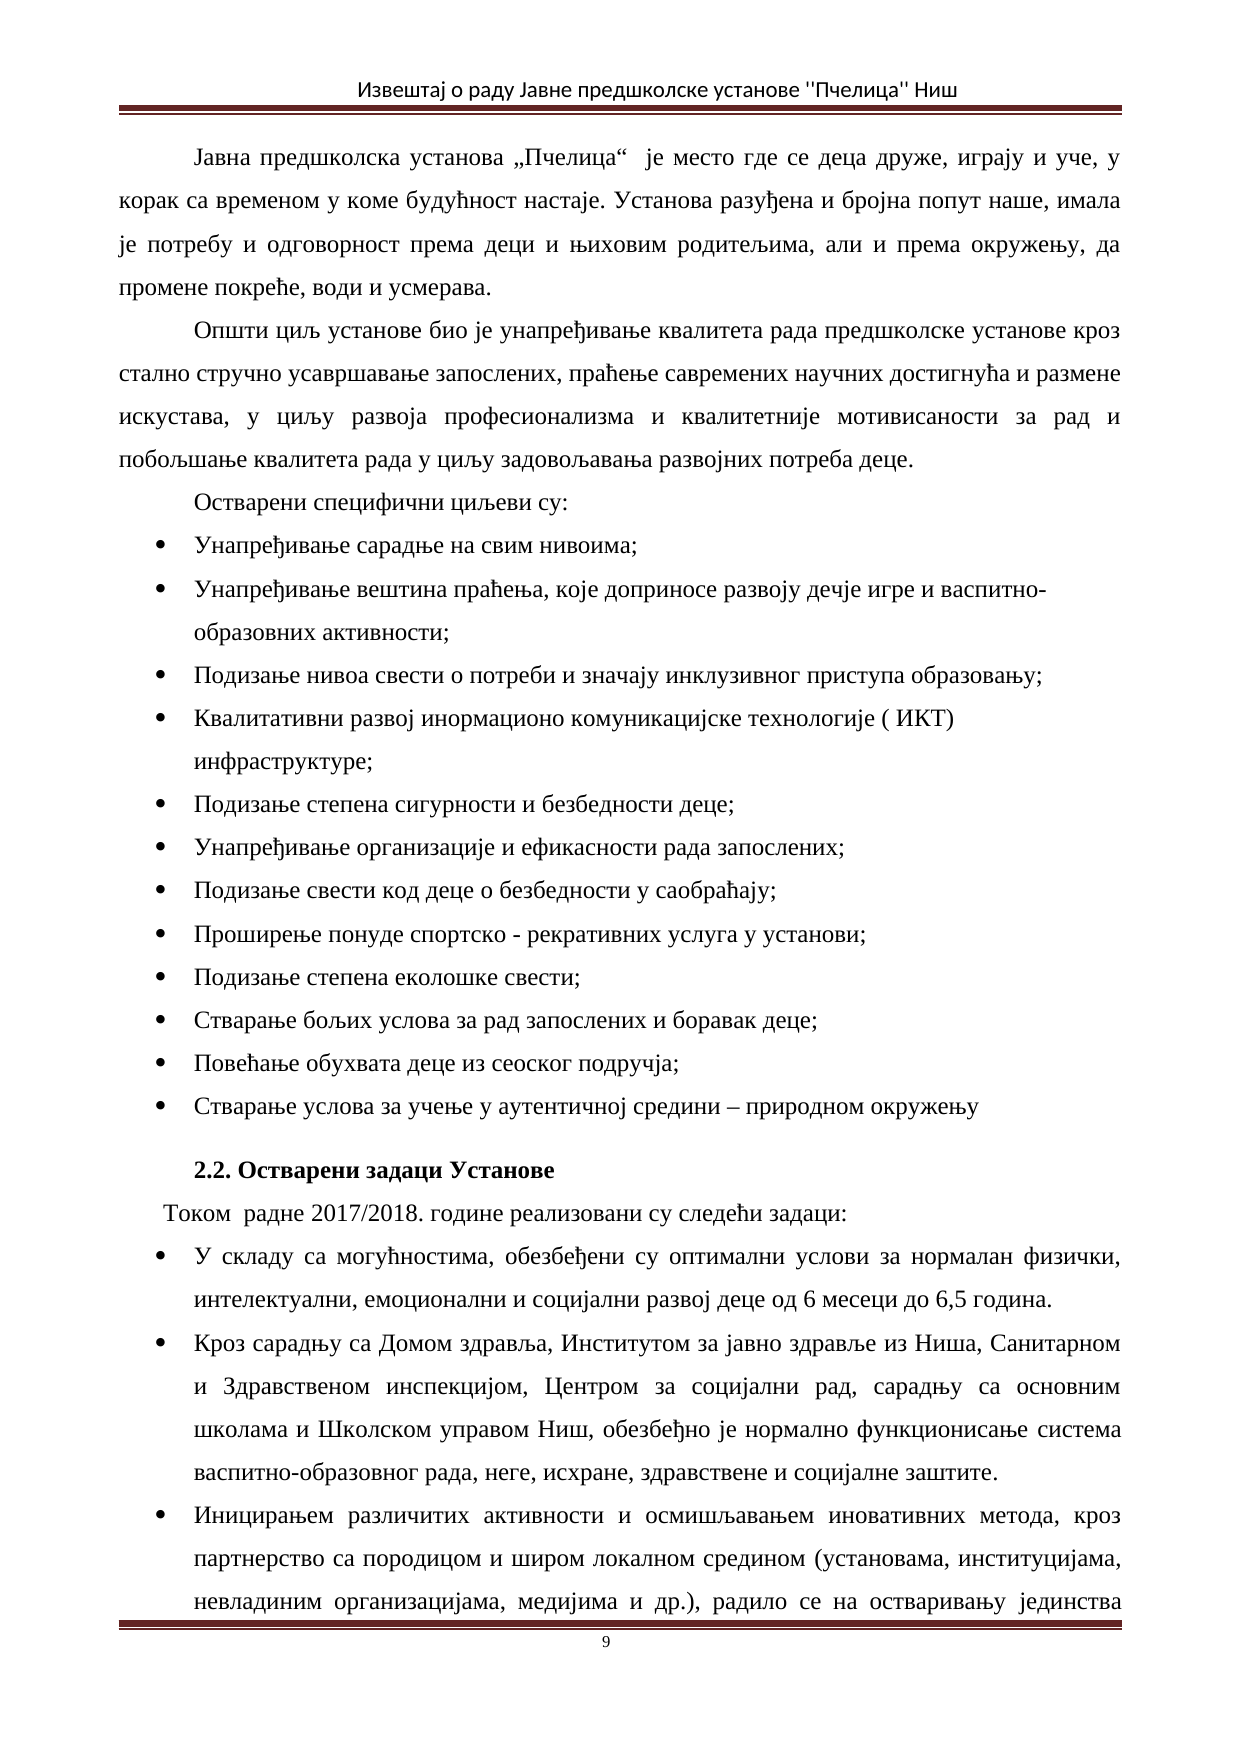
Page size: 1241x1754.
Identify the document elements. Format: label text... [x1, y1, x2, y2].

text Јавна предшколска установа „Пчелица“ је место где се деца друже, играју и уче, у корак са временом у коме будућност настаје. Установа разуђена и бројна попут наше, имала је потребу и одговорност према деци и њиховим родитељима, али и према окружењу, да промене покреће, води и усмерава. [118, 142, 1122, 301]
list Повећање обухвата деце из сеоског подручја; [156, 1048, 1122, 1077]
list Подизање нивоа свести о потреби и значају инклузивног приступа образовању; [156, 660, 1122, 689]
list Унапређивање организације и ефикасности рада запослених; [156, 832, 1122, 861]
list Проширење понуде спортско - рекративних услуга у установи; [156, 919, 1122, 947]
list Кроз сарадњу са Домом здравља, Институтом за јавно здравље из Ниша, Санитарном и Здравственом инспекцијом, Центром за социјални рад, сарадњу са основним школама и Школском управом Ниш, обезбеђно је нормално функционисање система васпитно-образовног рада, неге, исхране, здравствене и социјалне заштите. [156, 1328, 1122, 1486]
list Стварање услова за учење у аутентичној средини – природном окружењу [156, 1091, 1122, 1120]
list Унапређивање вештина праћења, које доприносе развоју дечје игре и васпитно-образовних активности; [156, 574, 1122, 646]
text Остварени специфични циљеви су: [118, 487, 1122, 516]
text 2.2. Остварени задаци Установе [118, 1155, 1122, 1184]
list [156, 1500, 1122, 1615]
list У складу са могућностима, обезбеђени су оптимални услови за нормалан физички, интелектуални, емоционални и социјални развој деце од 6 месеци до 6,5 година. [156, 1241, 1122, 1313]
list Подизање свести код деце о безбедности у саобраћају; [156, 876, 1122, 904]
list Унапређивање сарадње на свим нивоима; [156, 531, 1122, 559]
list Подизање степена еколошке свести; [156, 962, 1122, 991]
text Током радне 2017/2018. године реализовани су следећи задаци: [118, 1198, 1122, 1227]
text Општи циљ установе био је унапређивање квалитета рада предшколске установе кроз стално стручно усавршавање запослених, праћење савремених научних достигнућа и размене искустава, у циљу развоја професионализма и квалитетније мотивисаности за рад и побољшање квалитета рада у циљу задовољавања развојних потреба деце. [118, 315, 1122, 473]
list Стварање бољих услова за рад запослених и боравак деце; [156, 1005, 1122, 1034]
list Подизање степена сигурности и безбедности деце; [156, 789, 1122, 818]
list Квалитативни развој инормационо комуникацијске технологије ( ИКТ) инфраструктуре; [156, 703, 1122, 775]
